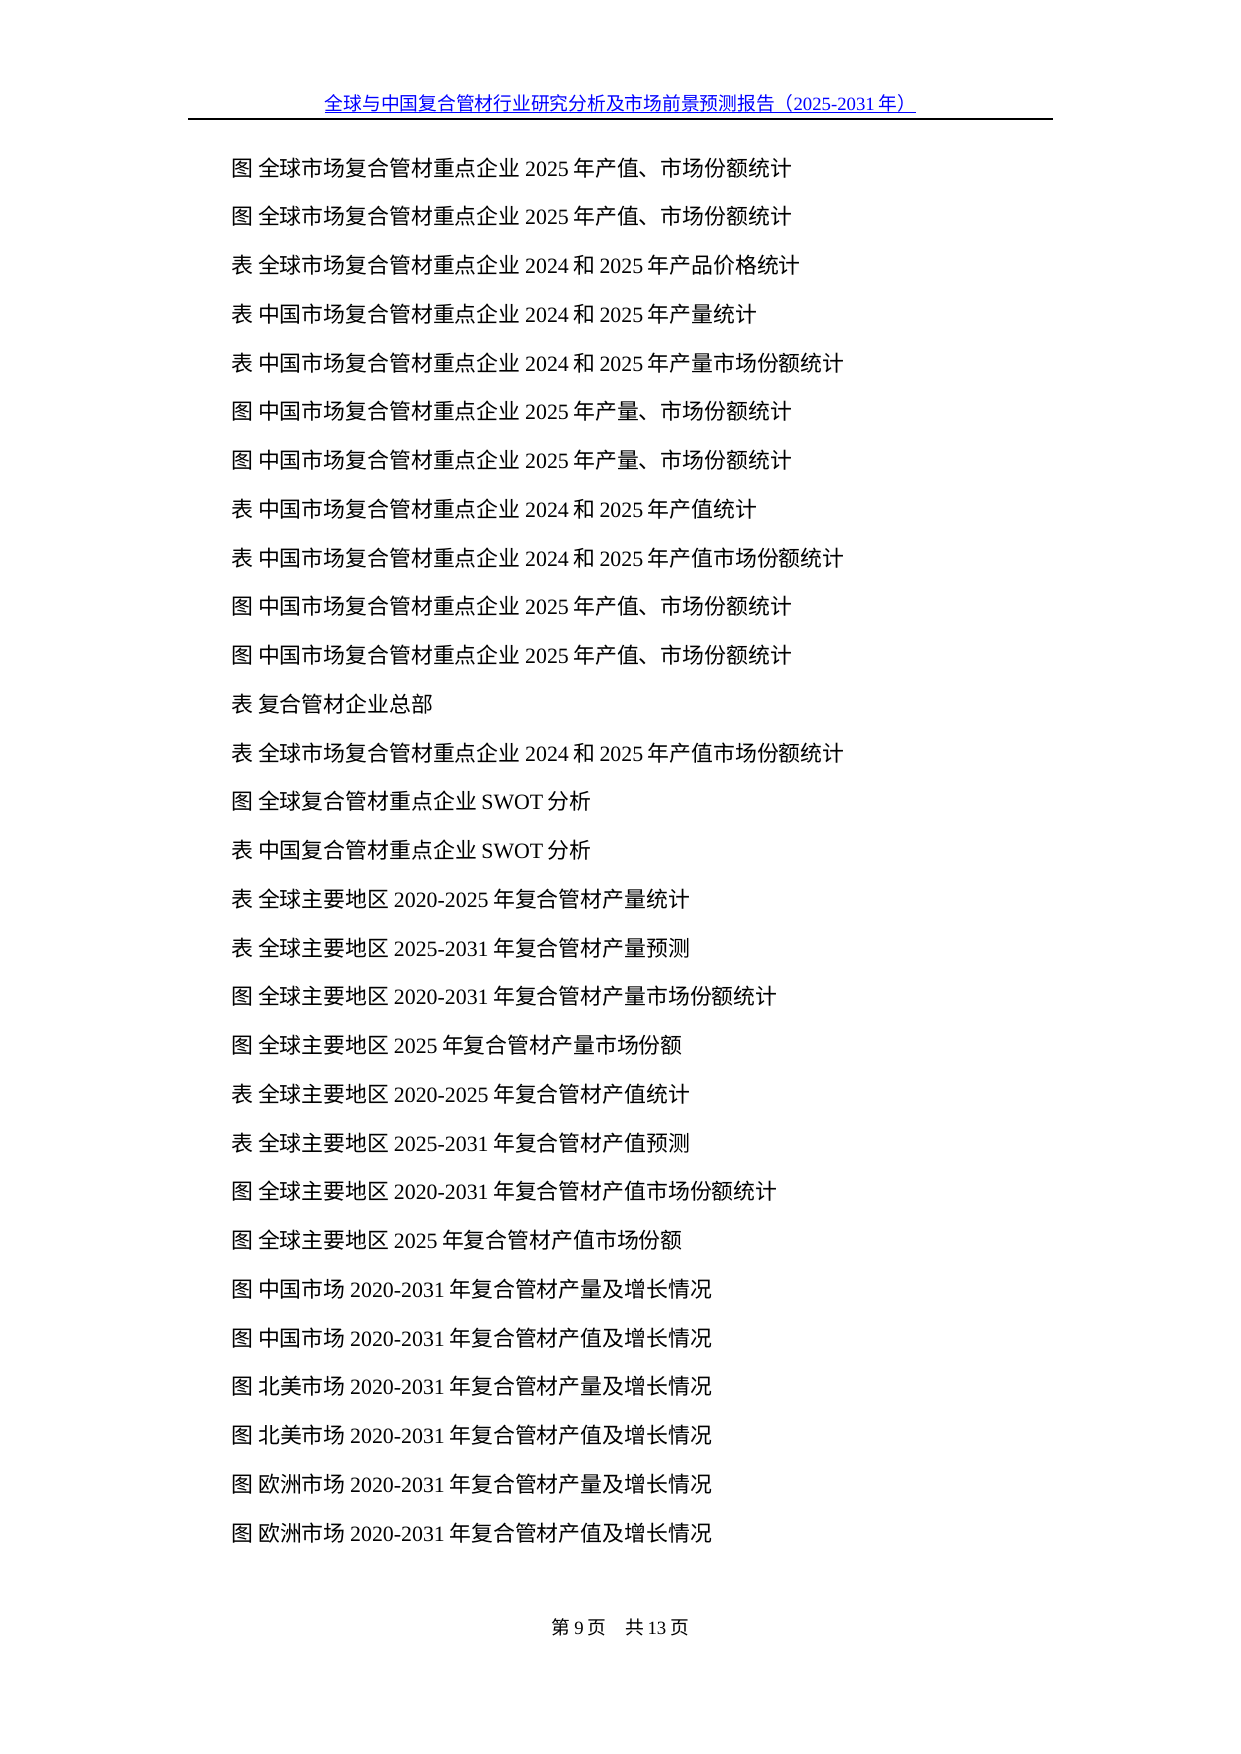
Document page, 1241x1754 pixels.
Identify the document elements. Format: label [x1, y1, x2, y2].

text [187, 150, 1053, 1548]
